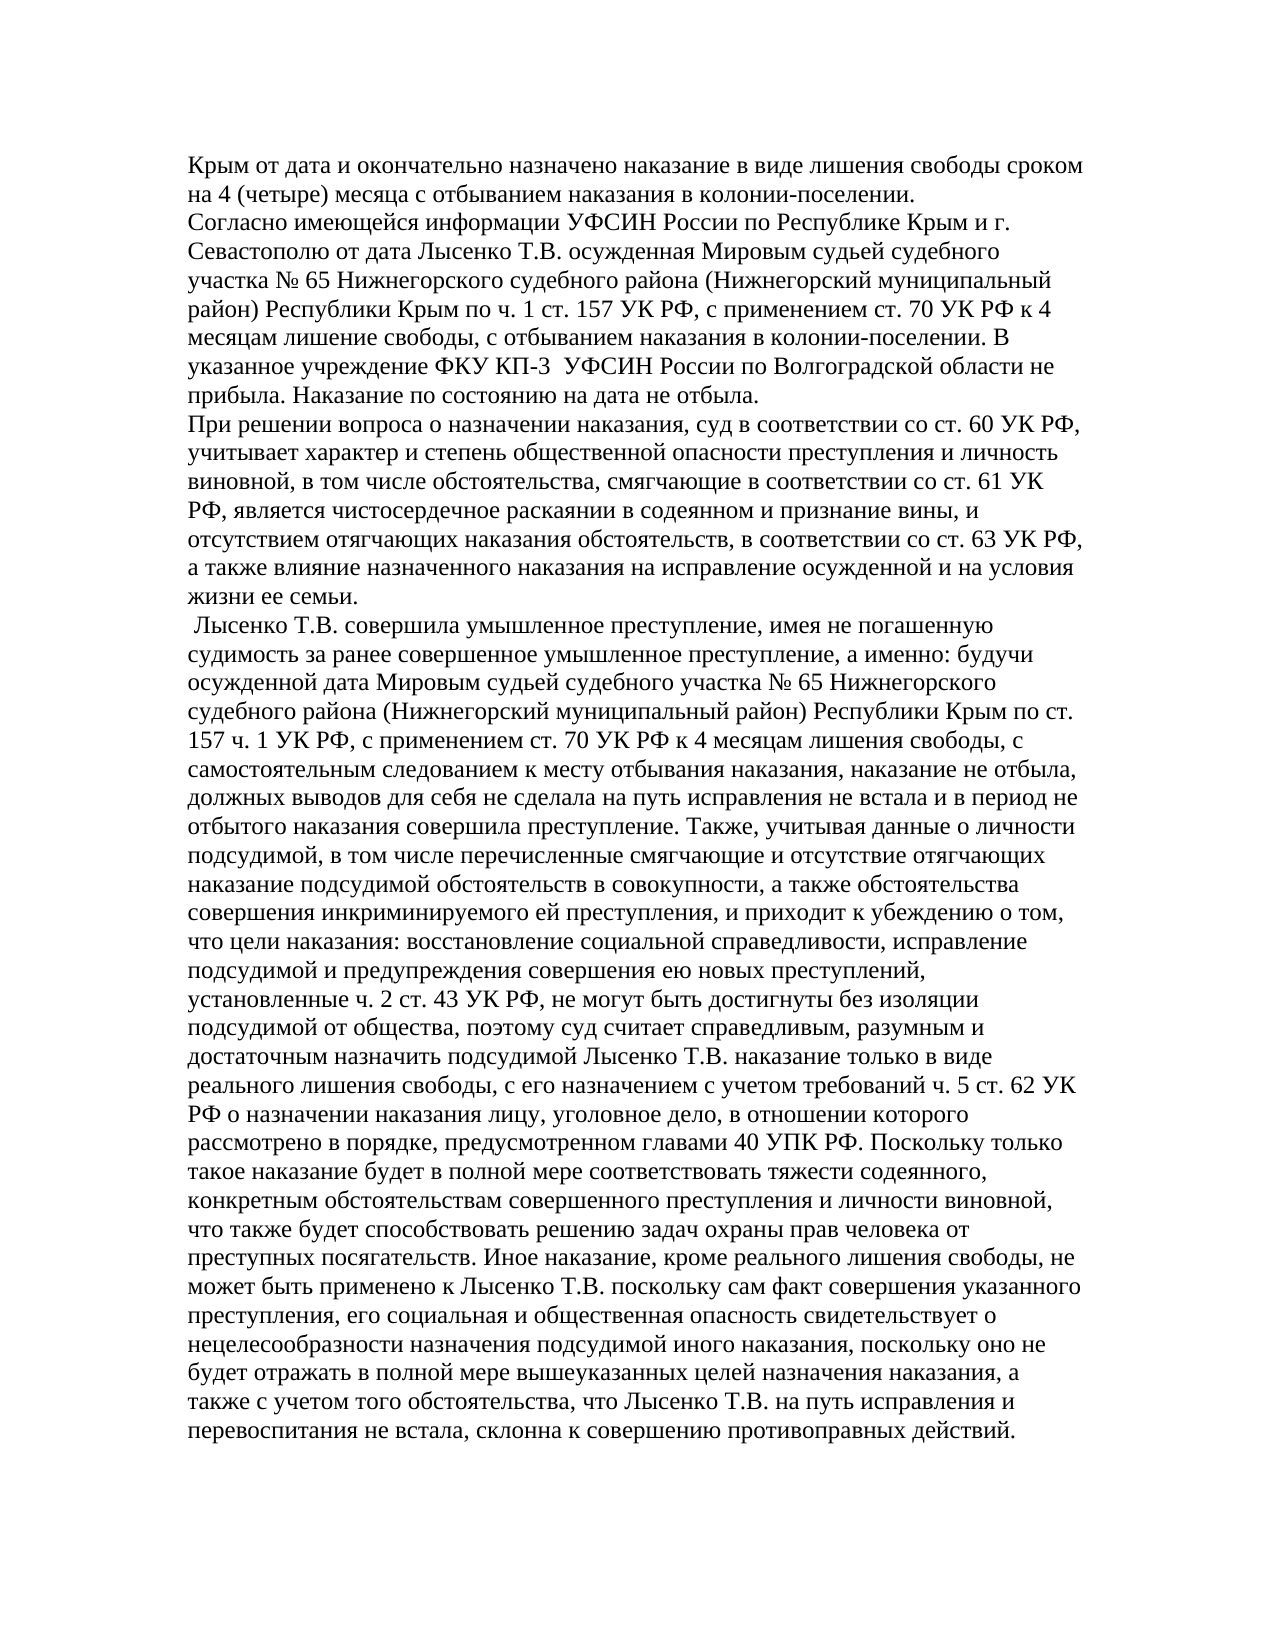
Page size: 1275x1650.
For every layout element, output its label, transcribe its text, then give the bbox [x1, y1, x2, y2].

text Лысенко Т.В. совершила умышленное преступление, имея не погашенную судимость за ранее совершенное умышленное преступление, а именно: будучи осужденной дата Мировым судьей судебного участка № 65 Нижнегорского судебного района (Нижнегорский муниципальный район) Республики Крым по ст. 157 ч. 1 УК РФ, с применением ст. 70 УК РФ к 4 месяцам лишения свободы, с самостоятельным следованием к месту отбывания наказания, наказание не отбыла, должных выводов для себя не сделала на путь исправления не встала и в период не отбытого наказания совершила преступление. Также, учитывая данные о личности подсудимой, в том числе перечисленные смягчающие и отсутствие отягчающих наказание подсудимой обстоятельств в совокупности, а также обстоятельства совершения инкриминируемого ей преступления, и приходит к убеждению о том, что цели наказания: восстановление социальной справедливости, исправление подсудимой и предупреждения совершения ею новых преступлений, установленные ч. 2 ст. 43 УК РФ, не могут быть достигнуты без изоляции подсудимой от общества, поэтому суд считает справедливым, разумным и достаточным назначить подсудимой Лысенко Т.В. наказание только в виде реального лишения свободы, с его назначением с учетом требований ч. 5 ст. 62 УК РФ о назначении наказания лицу, уголовное дело, в отношении которого рассмотрено в порядке, предусмотренном главами 40 УПК РФ. Поскольку только такое наказание будет в полной мере соответствовать тяжести содеянного, конкретным обстоятельствам совершенного преступления и личности виновной, что также будет способствовать решению задач охраны прав человека от преступных посягательств. Иное наказание, кроме реального лишения свободы, не может быть применено к Лысенко Т.В. поскольку сам факт совершения указанного преступления, его социальная и общественная опасность свидетельствует о нецелесообразности назначения подсудимой иного наказания, поскольку оно не будет отражать в полной мере вышеуказанных целей назначения наказания, а также с учетом того обстоятельства, что Лысенко Т.В. на путь исправления и перевоспитания не встала, склонна к совершению противоправных действий. [187, 610, 1087, 1444]
text Согласно имеющейся информации УФСИН России по Республике Крым и г. Севастополю от дата Лысенко Т.В. осужденная Мировым судьей судебного участка № 65 Нижнегорского судебного района (Нижнегорский муниципальный район) Республики Крым по ч. 1 ст. 157 УК РФ, с применением ст. 70 УК РФ к 4 месяцам лишение свободы, с отбыванием наказания в колонии-поселении. В указанное учреждение ФКУ КП-3 УФСИН России по Волгоградской области не прибыла. Наказание по состоянию на дата не отбыла. [187, 207, 1087, 409]
text При решении вопроса о назначении наказания, суд в соответствии со ст. 60 УК РФ, учитывает характер и степень общественной опасности преступления и личность виновной, в том числе обстоятельства, смягчающие в соответствии со ст. 61 УК РФ, является чистосердечное раскаянии в содеянном и признание вины, и отсутствием отягчающих наказания обстоятельств, в соответствии со ст. 63 УК РФ, а также влияние назначенного наказания на исправление осужденной и на условия жизни ее семьи. [187, 409, 1087, 610]
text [187, 150, 1087, 207]
